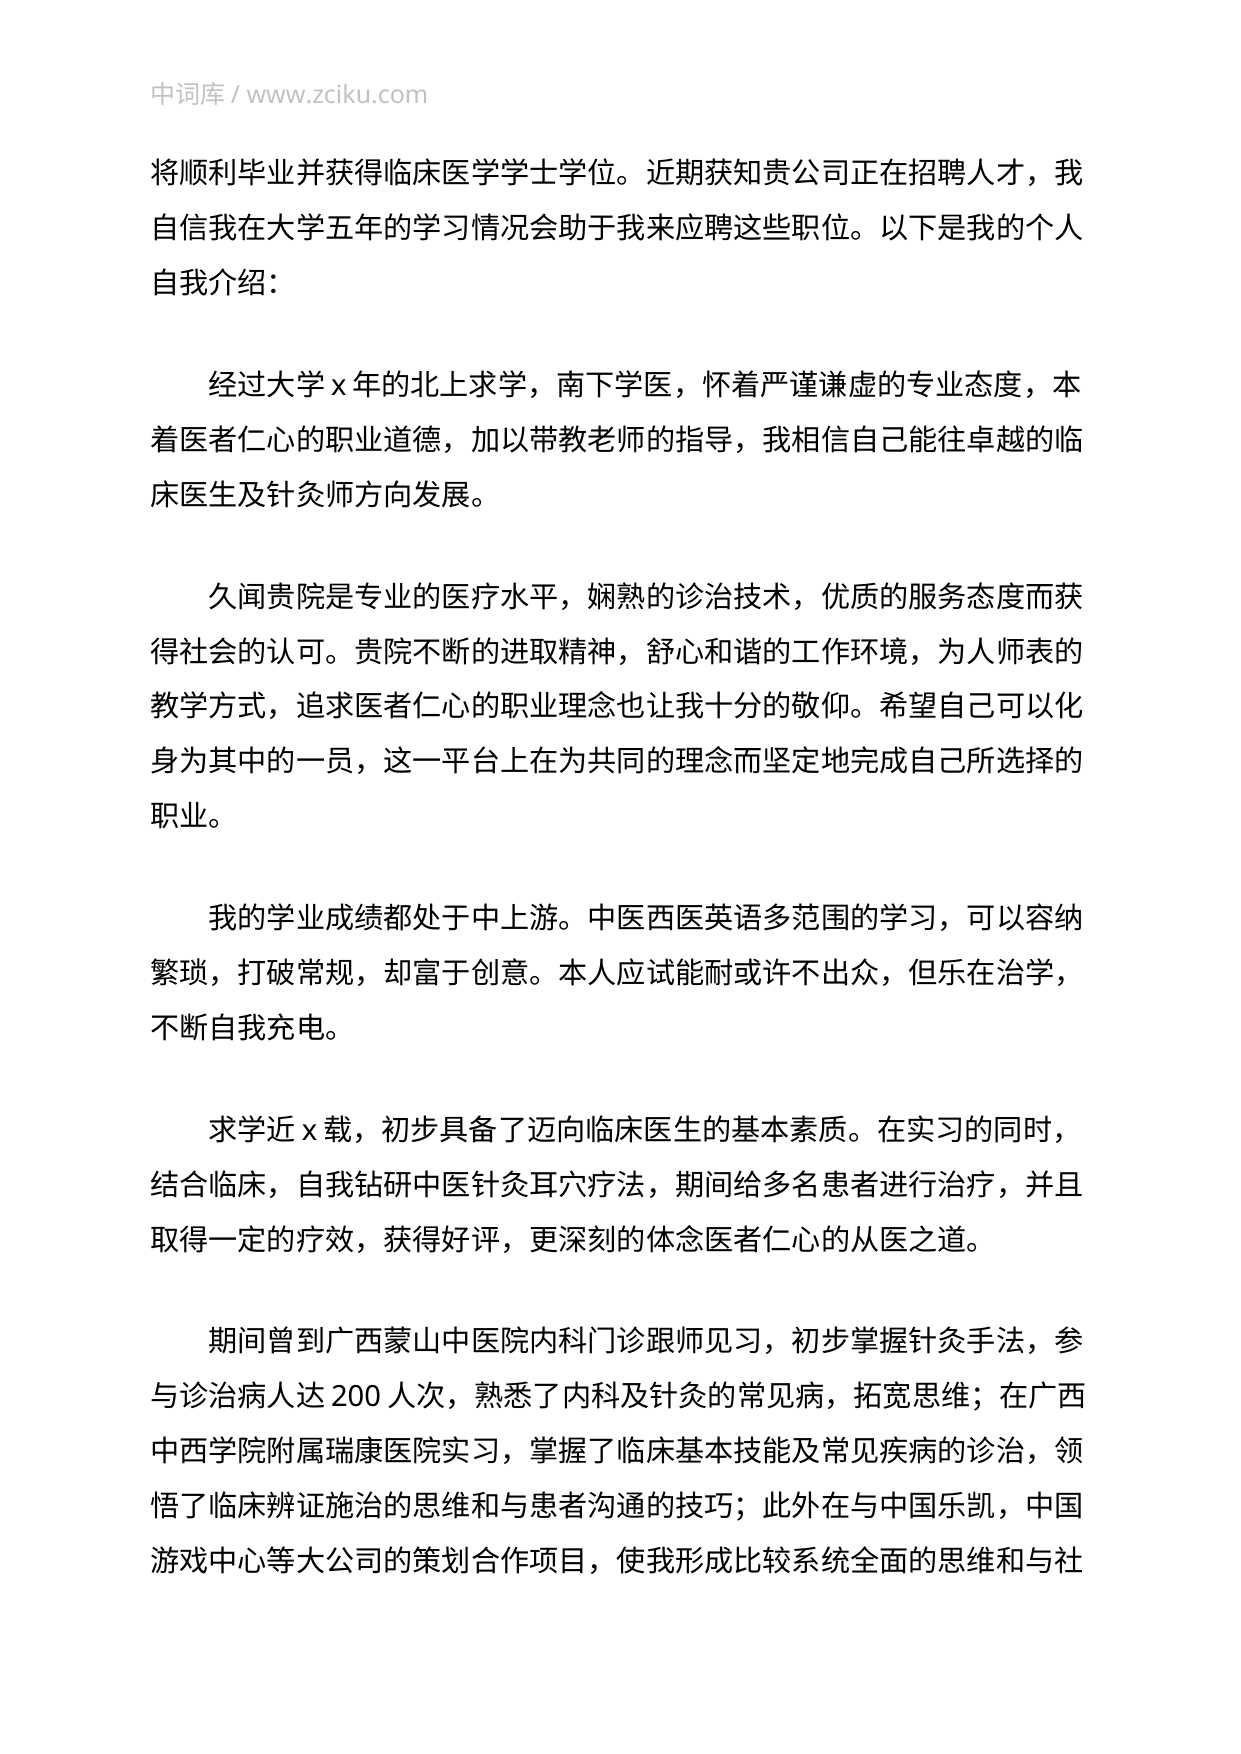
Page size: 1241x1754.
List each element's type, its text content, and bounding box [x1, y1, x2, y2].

text 经过大学x年的北上求学，南下学医，怀着严谨谦虚的专业态度，本着医者仁心的职业道德，加以带教老师的指导，我相信自己能往卓越的临床医生及针灸师方向发展。 [150, 362, 1090, 514]
text 久闻贵院是专业的医疗水平，娴熟的诊治技术，优质的服务态度而获得社会的认可。贵院不断的进取精神，舒心和谐的工作环境，为人师表的教学方式，追求医者仁心的职业理念也让我十分的敬仰。希望自己可以化身为其中的一员，这一平台上在为共同的理念而坚定地完成自己所选择的职业。 [150, 573, 1090, 835]
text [150, 150, 1090, 302]
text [150, 1318, 1090, 1580]
text 我的学业成绩都处于中上游。中医西医英语多范围的学习，可以容纳繁琐，打破常规，却富于创意。本人应试能耐或许不出众，但乐在治学，不断自我充电。 [150, 894, 1090, 1047]
text 求学近x载，初步具备了迈向临床医生的基本素质。在实习的同时，结合临床，自我钻研中医针灸耳穴疗法，期间给多名患者进行治疗，并且取得一定的疗效，获得好评，更深刻的体念医者仁心的从医之道。 [150, 1106, 1090, 1258]
